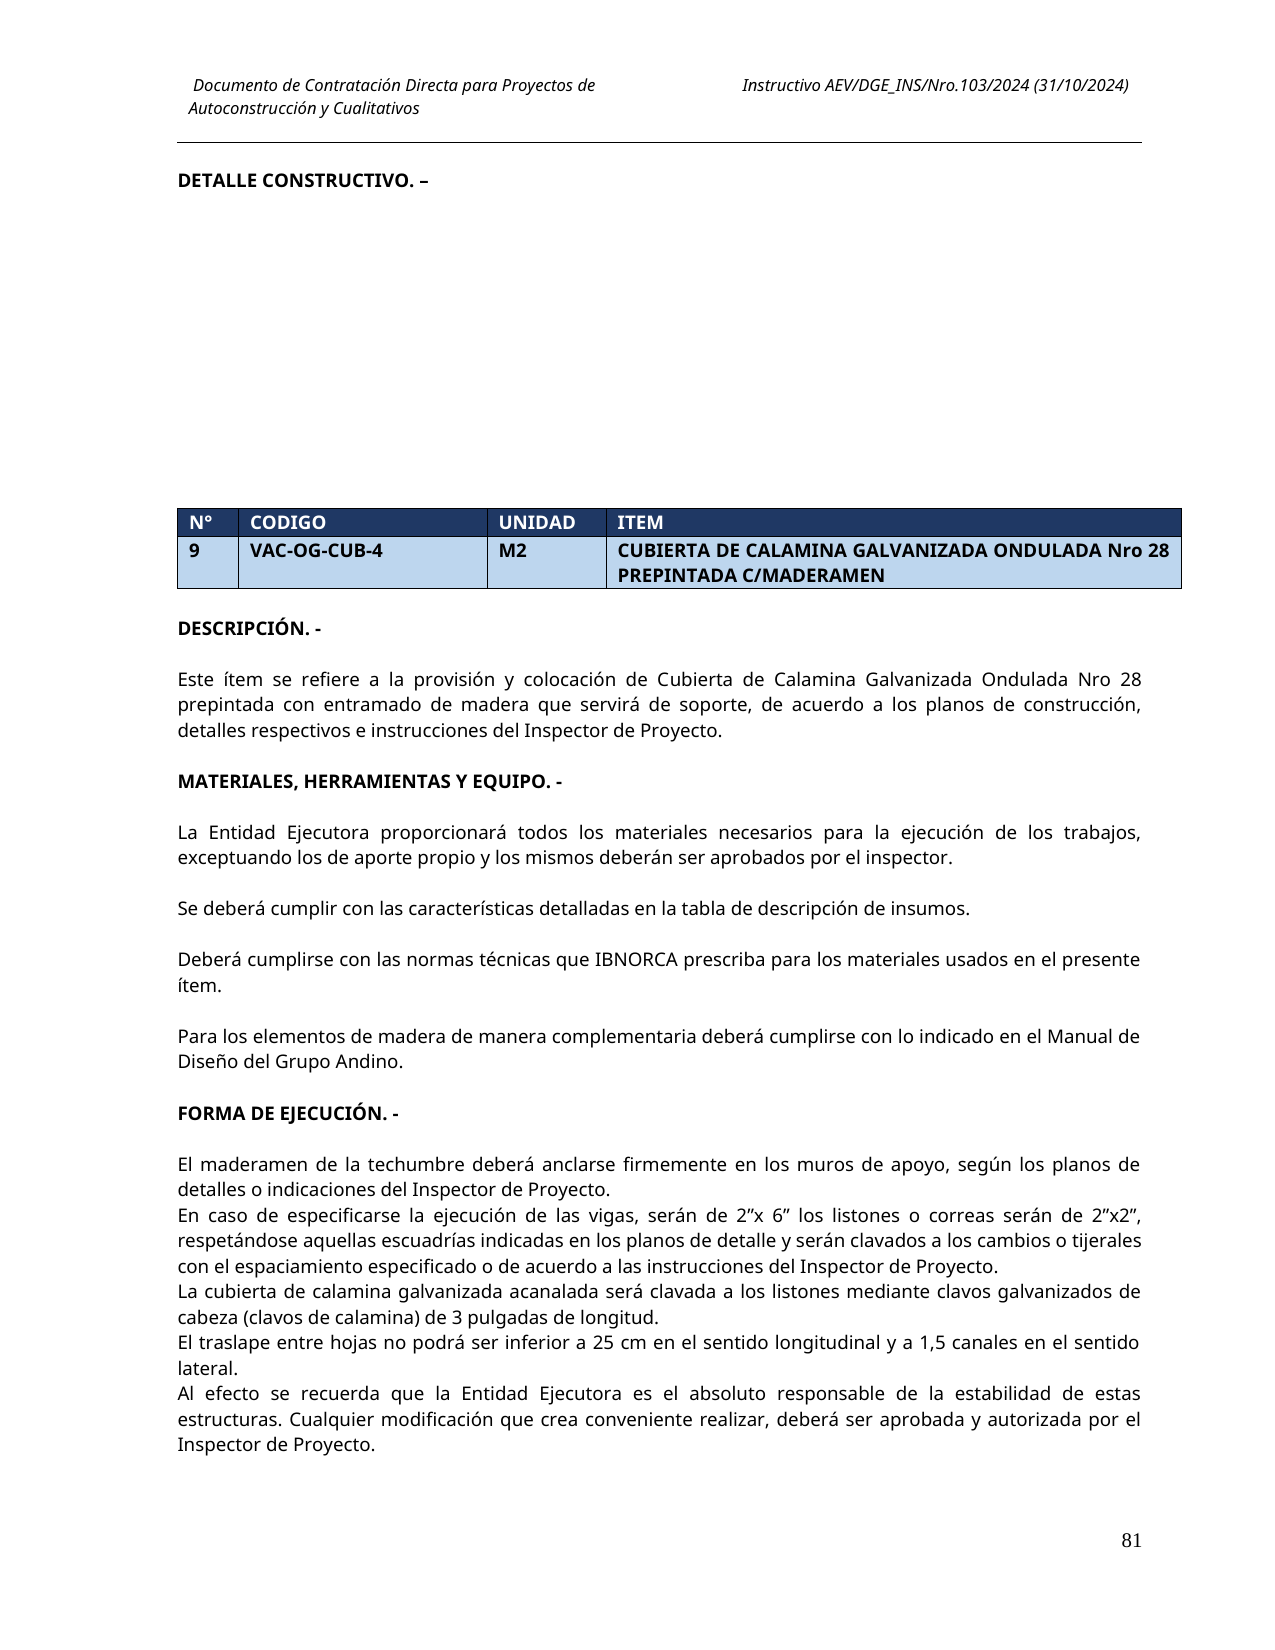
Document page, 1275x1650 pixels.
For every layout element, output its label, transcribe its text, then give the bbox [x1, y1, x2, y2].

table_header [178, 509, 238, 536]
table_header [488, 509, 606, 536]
text Para los elementos de madera de manera complementaria deberá cumplirse con lo indicado en el Manual de Diseño del Grupo Andino. [177, 1023, 1142, 1074]
text La Entidad Ejecutora proporcionará todos los materiales necesarios para la ejecución de los trabajos, exceptuando los de aporte propio y los mismos deberán ser aprobados por el inspector. [177, 819, 1142, 870]
text DETALLE CONSTRUCTIVO. – [177, 167, 1142, 193]
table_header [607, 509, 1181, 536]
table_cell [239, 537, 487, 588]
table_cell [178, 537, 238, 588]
text FORMA DE EJECUCIÓN. - [177, 1100, 1142, 1125]
text El maderamen de la techumbre deberá anclarse firmemente en los muros de apoyo, según los planos de detalles o indicaciones del Inspector de Proyecto. [177, 1151, 1142, 1202]
text La cubierta de calamina galvanizada acanalada será clavada a los listones mediante clavos galvanizados de cabeza (clavos de calamina) de de longitud. [177, 1278, 1142, 1329]
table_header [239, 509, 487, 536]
text El traslape entre hojas no podrá ser inferior a en el sentido longitudinal y a 1,5 canales en el sentido lateral. [177, 1329, 1142, 1381]
text En caso de especificarse la ejecución de las vigas, serán de x 6” los listones o correas serán de x, respetándose aquellas escuadrías indicadas en los planos de detalle y serán clavados a los cambios o tijerales con el espaciamiento especificado o de acuerdo a las instrucciones del Inspector de Proyecto. [177, 1202, 1142, 1278]
text Se deberá cumplir con las características detalladas en la tabla de descripción de insumos. [177, 896, 1142, 921]
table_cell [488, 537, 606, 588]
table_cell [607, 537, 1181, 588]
text MATERIALES, HERRAMIENTAS Y EQUIPO. - [177, 768, 1142, 793]
text Al efecto se recuerda que la Entidad Ejecutora es el absoluto responsable de la estabilidad de estas estructuras. Cualquier modificación que crea conveniente realizar, deberá ser aprobada y autorizada por el Inspector de Proyecto. [177, 1381, 1142, 1457]
text Deberá cumplirse con las normas técnicas que IBNORCA prescriba para los materiales usados en el presente ítem. [177, 947, 1142, 998]
text Este ítem se refiere a la provisión y colocación de Cubierta de Calamina Galvanizada Ondulada Nro 28 prepintada con entramado de madera que servirá de soporte, de acuerdo a los planos de construcción, detalles respectivos e instrucciones del Inspector de Proyecto. [177, 666, 1142, 742]
text DESCRIPCIÓN. - [177, 615, 1142, 640]
